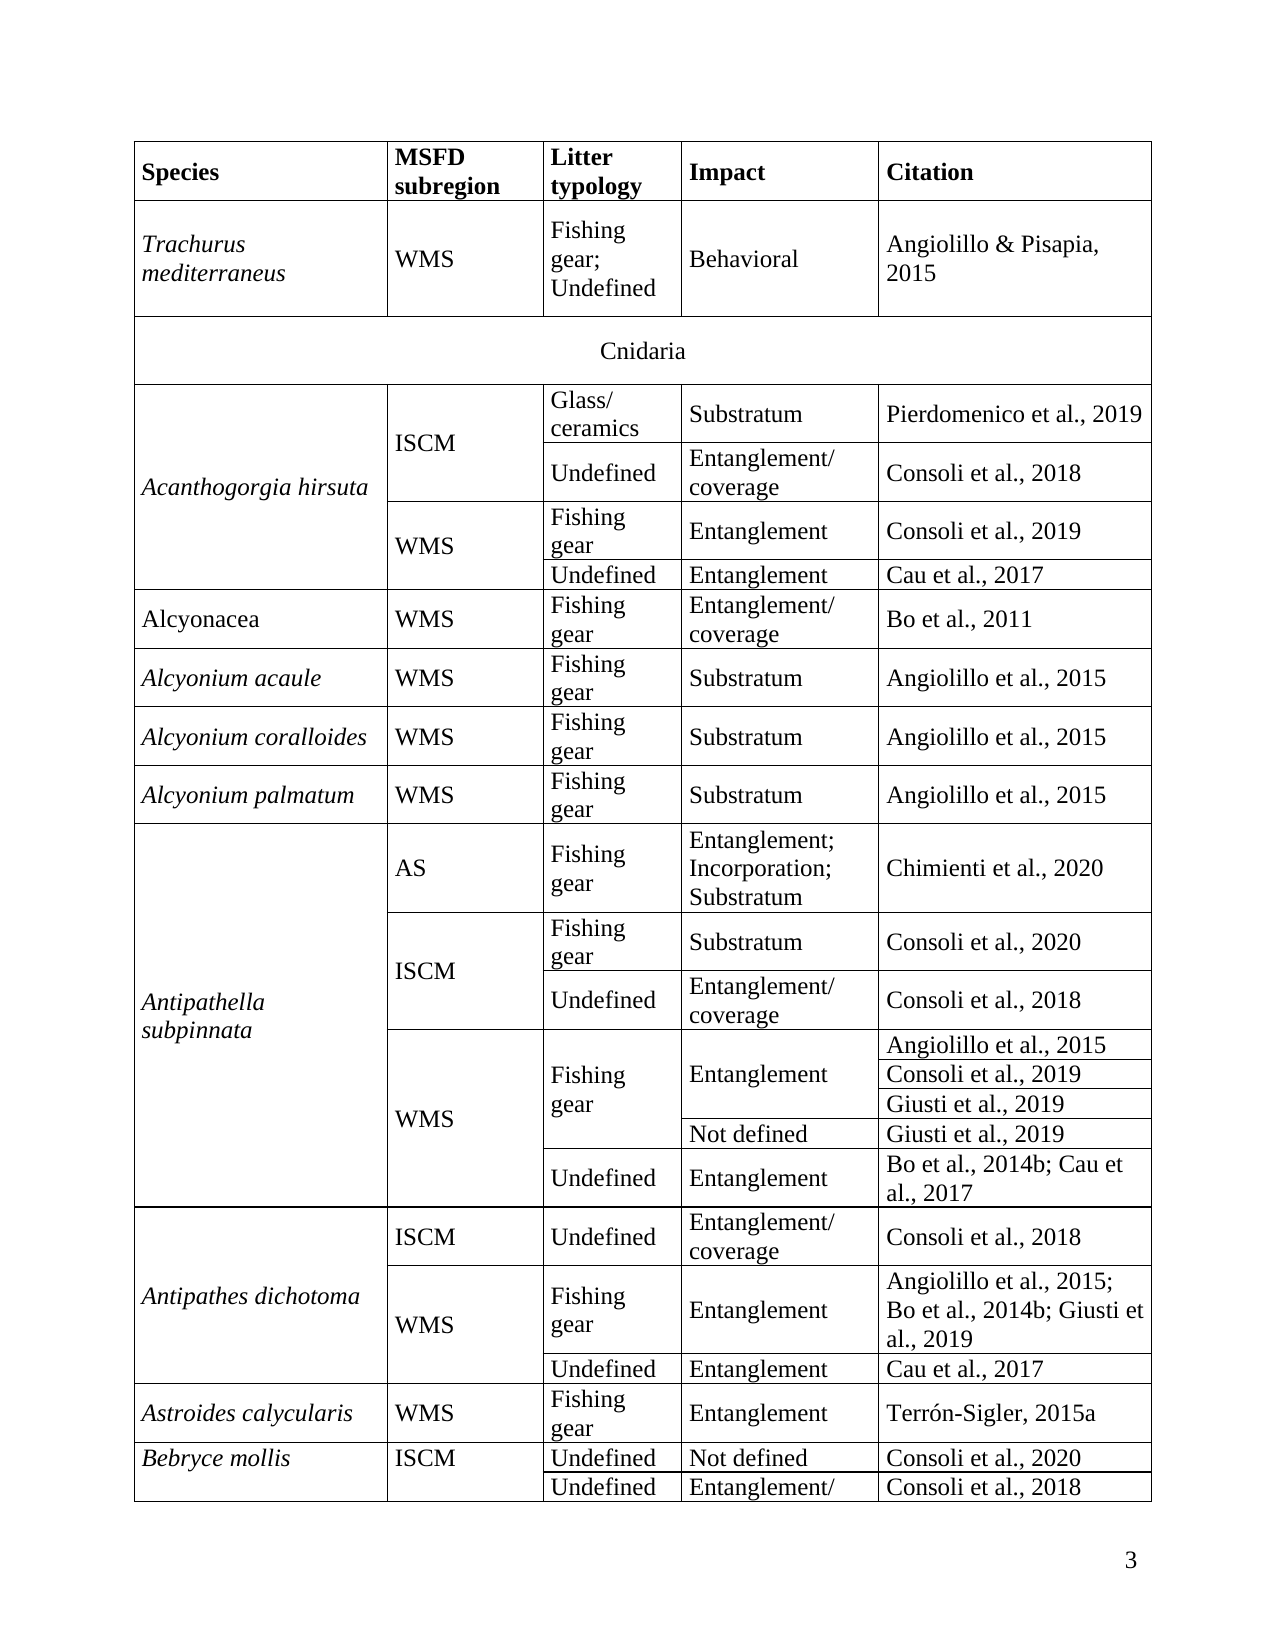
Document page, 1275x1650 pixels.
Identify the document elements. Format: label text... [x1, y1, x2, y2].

table_cell ISCM [388, 1208, 543, 1265]
table_header Litter typology [544, 142, 681, 200]
table_cell Fishing gear [544, 1266, 681, 1353]
table_cell Fishing gear [544, 1030, 681, 1148]
table_cell Consoli et al., 2018 [879, 443, 1151, 501]
table_cell Alcyonium palmatum [135, 766, 387, 823]
table_cell Angiolillo et al., 2015 [879, 1030, 1151, 1058]
table_cell WMS [388, 1266, 543, 1383]
table_cell Behavioral [682, 201, 878, 316]
table_cell Bebryce mollis [135, 1443, 387, 1501]
table_cell Entanglement/coverage [682, 443, 878, 501]
table_cell Consoli et al., 2020 [879, 913, 1151, 970]
table_cell Entanglement [682, 502, 878, 559]
table_cell Not defined [682, 1119, 878, 1148]
table_cell Angiolillo et al., 2015 [879, 649, 1151, 706]
table_cell Consoli et al., 2019 [879, 1060, 1151, 1088]
table_cell Alcyonium coralloides [135, 707, 387, 765]
table_cell Consoli et al., 2020 [879, 1443, 1151, 1471]
table_cell Undefined [544, 971, 681, 1029]
table_cell Entanglement/coverage [682, 590, 878, 648]
table_cell Alcyonacea [135, 590, 387, 648]
table_cell Entanglement/coverage [682, 971, 878, 1029]
table_cell Fishing gear [544, 1384, 681, 1442]
table_cell WMS [388, 1384, 543, 1442]
table_cell Fishing gear [544, 590, 681, 648]
table_cell ISCM [388, 1443, 543, 1501]
table_cell Undefined [544, 443, 681, 501]
table_cell Cnidaria [135, 317, 1151, 384]
table_cell WMS [388, 707, 543, 765]
table_cell Consoli et al., 2018 [879, 1208, 1151, 1265]
table_cell Undefined [544, 560, 681, 589]
table_cell Entanglement [682, 1149, 878, 1206]
table_cell Substratum [682, 913, 878, 970]
table_cell Fishing gear [544, 913, 681, 970]
table_cell Angiolillo et al., 2015 [879, 766, 1151, 823]
table_cell Consoli et al., 2019 [879, 502, 1151, 559]
table_cell Fishing gear [544, 502, 681, 559]
table_cell Giusti et al., 2019 [879, 1119, 1151, 1148]
table_cell ISCM [388, 385, 543, 501]
table_cell Undefined [544, 1208, 681, 1265]
table_cell Undefined [544, 1473, 681, 1501]
table_cell WMS [388, 766, 543, 823]
table_cell Not defined [682, 1443, 878, 1471]
table_cell Fishing gear [544, 649, 681, 706]
table_cell WMS [388, 502, 543, 589]
table_cell Antipathella subpinnata [135, 824, 387, 1206]
table_cell WMS [388, 201, 543, 316]
table_cell Angiolillo et al., 2015 [879, 707, 1151, 765]
table_cell Angiolillo et al., 2015; Bo et al., 2014b; Giusti et al., 2019 [879, 1266, 1151, 1353]
table_cell AS [388, 824, 543, 912]
table_cell Astroides calycularis [135, 1384, 387, 1442]
table_cell Bo et al., 2011 [879, 590, 1151, 648]
table_cell Entanglement [682, 560, 878, 589]
table_cell Consoli et al., 2018 [879, 971, 1151, 1029]
table_cell Substratum [682, 766, 878, 823]
table_cell WMS [388, 1030, 543, 1206]
table_header Impact [682, 142, 878, 200]
table_cell Cau et al., 2017 [879, 560, 1151, 589]
table_header Citation [879, 142, 1151, 200]
table_cell Entanglement [682, 1384, 878, 1442]
table_cell Acanthogorgia hirsuta [135, 385, 387, 589]
table_header MSFD subregion [388, 142, 543, 200]
table_cell Substratum [682, 385, 878, 442]
table_cell Entanglement; Incorporation; Substratum [682, 824, 878, 912]
table_cell Fishing gear [544, 824, 681, 912]
table_cell Substratum [682, 707, 878, 765]
table_cell Entanglement [682, 1266, 878, 1353]
table_cell ISCM [388, 913, 543, 1029]
table_cell Glass/ceramics [544, 385, 681, 442]
table_cell Substratum [682, 649, 878, 706]
table_cell Undefined [544, 1149, 681, 1206]
table_header Species [135, 142, 387, 200]
table_cell Pierdomenico et al., 2019 [879, 385, 1151, 442]
table_cell Antipathes dichotoma [135, 1208, 387, 1383]
table_cell Terrón-Sigler, 2015a [879, 1384, 1151, 1442]
table_cell Entanglement/coverage [682, 1208, 878, 1265]
table_cell Fishing gear [544, 766, 681, 823]
table_cell WMS [388, 590, 543, 648]
table_cell Fishing gear; Undefined [544, 201, 681, 316]
table_cell Consoli et al., 2018 [879, 1473, 1151, 1501]
table_cell WMS [388, 649, 543, 706]
table_cell Cau et al., 2017 [879, 1354, 1151, 1383]
table_cell Chimienti et al., 2020 [879, 824, 1151, 912]
table_cell Undefined [544, 1354, 681, 1383]
table_cell Angiolillo & Pisapia, 2015 [879, 201, 1151, 316]
table_cell Entanglement [682, 1354, 878, 1383]
table_cell Entanglement/coverage [682, 1473, 878, 1501]
table_cell Alcyonium acaule [135, 649, 387, 706]
table_cell Giusti et al., 2019 [879, 1089, 1151, 1118]
table_cell Bo et al., 2014b; Cau et al., 2017 [879, 1149, 1151, 1206]
table_cell Entanglement [682, 1030, 878, 1118]
table_cell Undefined [544, 1443, 681, 1471]
table_cell Fishing gear [544, 707, 681, 765]
table_cell Trachurus mediterraneus [135, 201, 387, 316]
